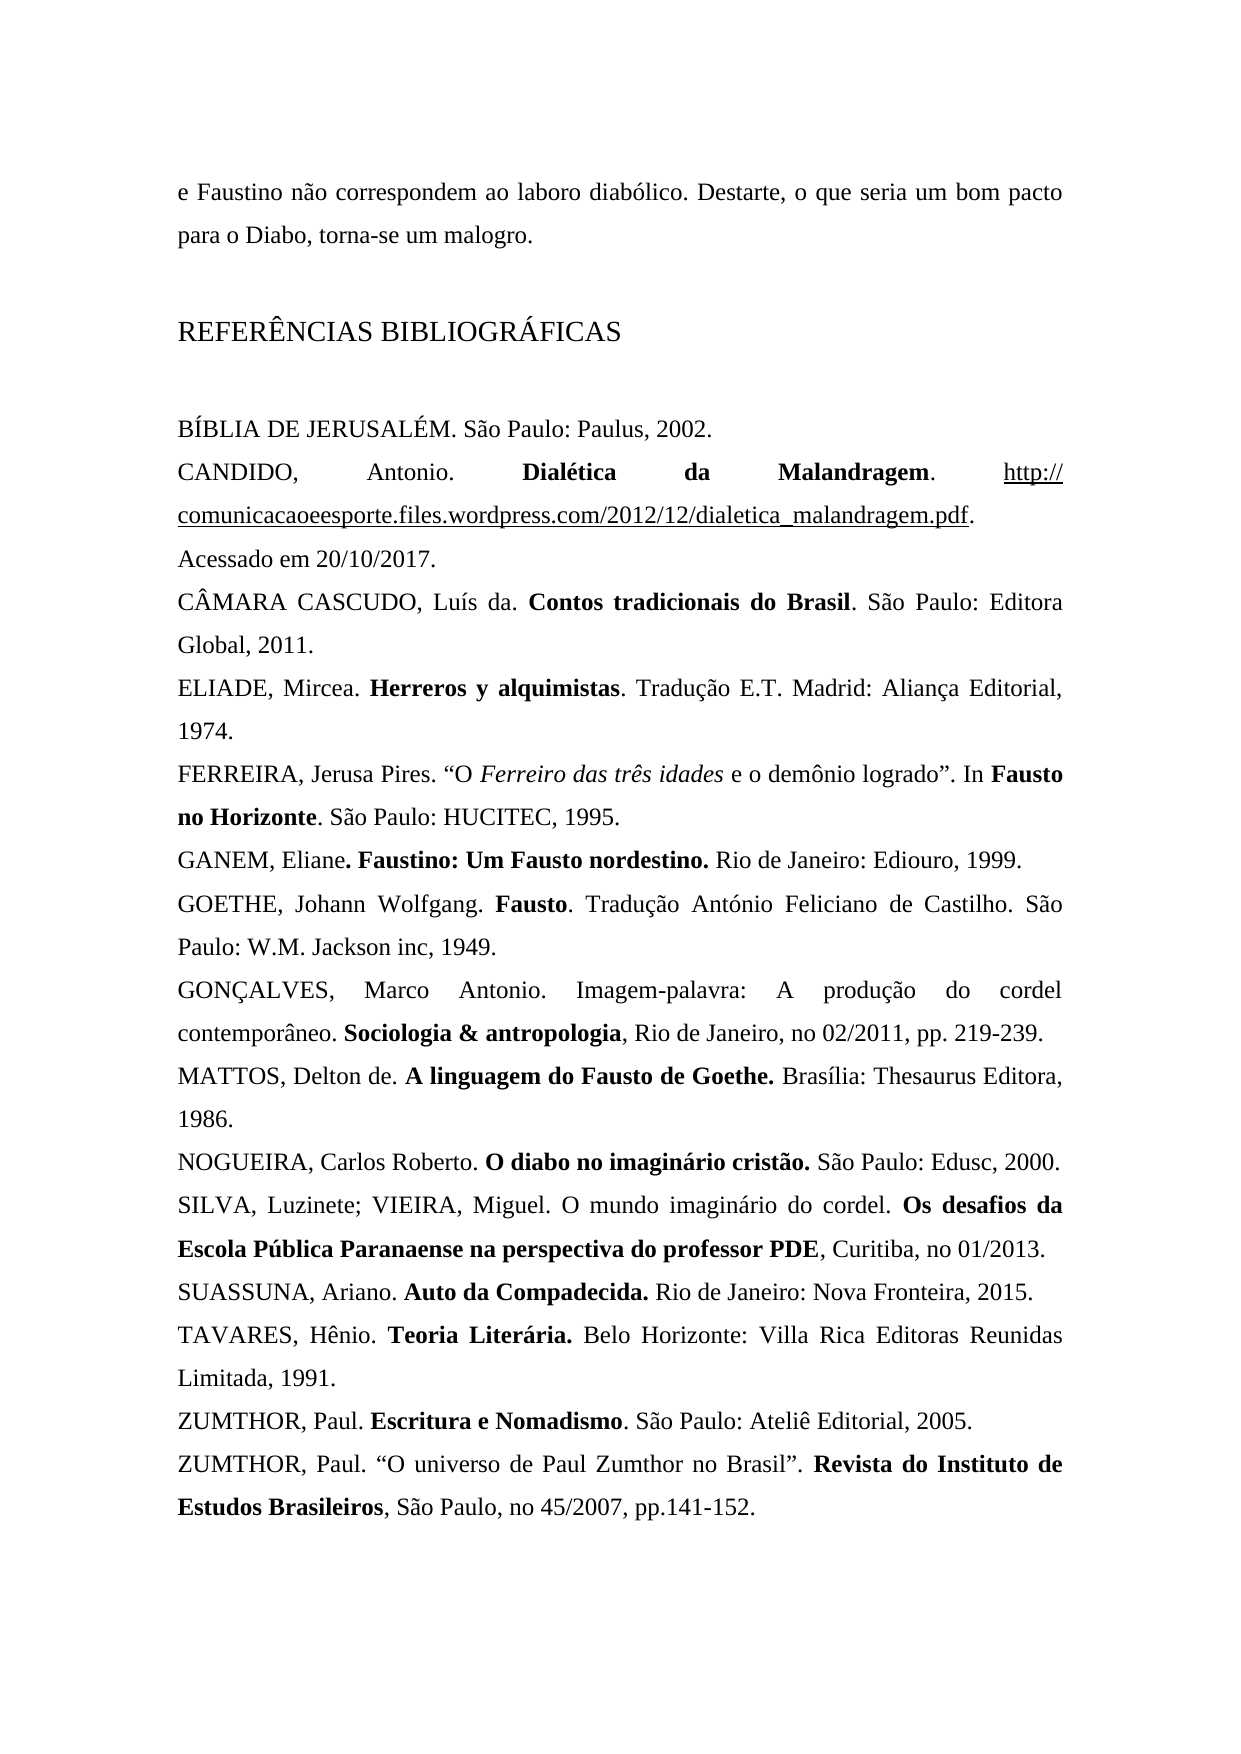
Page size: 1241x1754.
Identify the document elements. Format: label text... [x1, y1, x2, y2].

text FERREIRA, Jerusa Pires. “O Ferreiro das três idades e o demônio logrado”. In Fausto no Horizonte. São Paulo: HUCITEC, 1995. [177, 759, 1063, 831]
text GANEM, Eliane. Faustino: Um Fausto nordestino. Rio de Janeiro: Ediouro, 1999. [177, 846, 1063, 874]
text ZUMTHOR, Paul. “O universo de Paul Zumthor no Brasil”. Revista do Instituto de Estudos Brasileiros, São Paulo, no 45/2007, pp.141-152. [177, 1449, 1063, 1521]
text GOETHE, Johann Wolfgang. Fausto. Tradução António Feliciano de Castilho. São Paulo: W.M. Jackson inc, 1949. [177, 889, 1063, 961]
text ZUMTHOR, Paul. Escritura e Nomadismo. São Paulo: Ateliê Editorial, 2005. [177, 1406, 1063, 1435]
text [177, 177, 1063, 249]
text MATTOS, Delton de. A linguagem do Fausto de Goethe. Brasília: Thesaurus Editora, 1986. [177, 1061, 1063, 1133]
text CANDIDO, Antonio. Dialética da Malandragem. http:// comunicacaoeesporte.files.wordpress.com/2012/12/dialetica_malandragem.pdf. Acessado em 20/10/2017. [177, 457, 1063, 572]
text NOGUEIRA, Carlos Roberto. O diabo no imaginário cristão. São Paulo: Edusc, 2000. [177, 1147, 1063, 1176]
text GONÇALVES, Marco Antonio. Imagem-palavra: A produção do cordel contemporâneo. Sociologia & antropologia, Rio de Janeiro, no 02/2011, pp. 219-239. [177, 975, 1063, 1047]
text CÂMARA CASCUDO, Luís da. Contos tradicionais do Brasil. São Paulo: Editora Global, 2011. [177, 587, 1063, 659]
text ELIADE, Mircea. Herreros y alquimistas. Tradução E.T. Madrid: Aliança Editorial, 1974. [177, 673, 1063, 745]
text TAVARES, Hênio. Teoria Literária. Belo Horizonte: Villa Rica Editoras Reunidas Limitada, 1991. [177, 1320, 1063, 1392]
text BÍBLIA DE JERUSALÉM. São Paulo: Paulus, 2002. [177, 414, 1063, 443]
text REFERÊNCIAS BIBLIOGRÁFICAS [177, 314, 1063, 347]
text SILVA, Luzinete; VIEIRA, Miguel. O mundo imaginário do cordel. Os desafios da Escola Pública Paranaense na perspectiva do professor PDE, Curitiba, no 01/2013. [177, 1191, 1063, 1262]
text SUASSUNA, Ariano. Auto da Compadecida. Rio de Janeiro: Nova Fronteira, 2015. [177, 1277, 1063, 1306]
